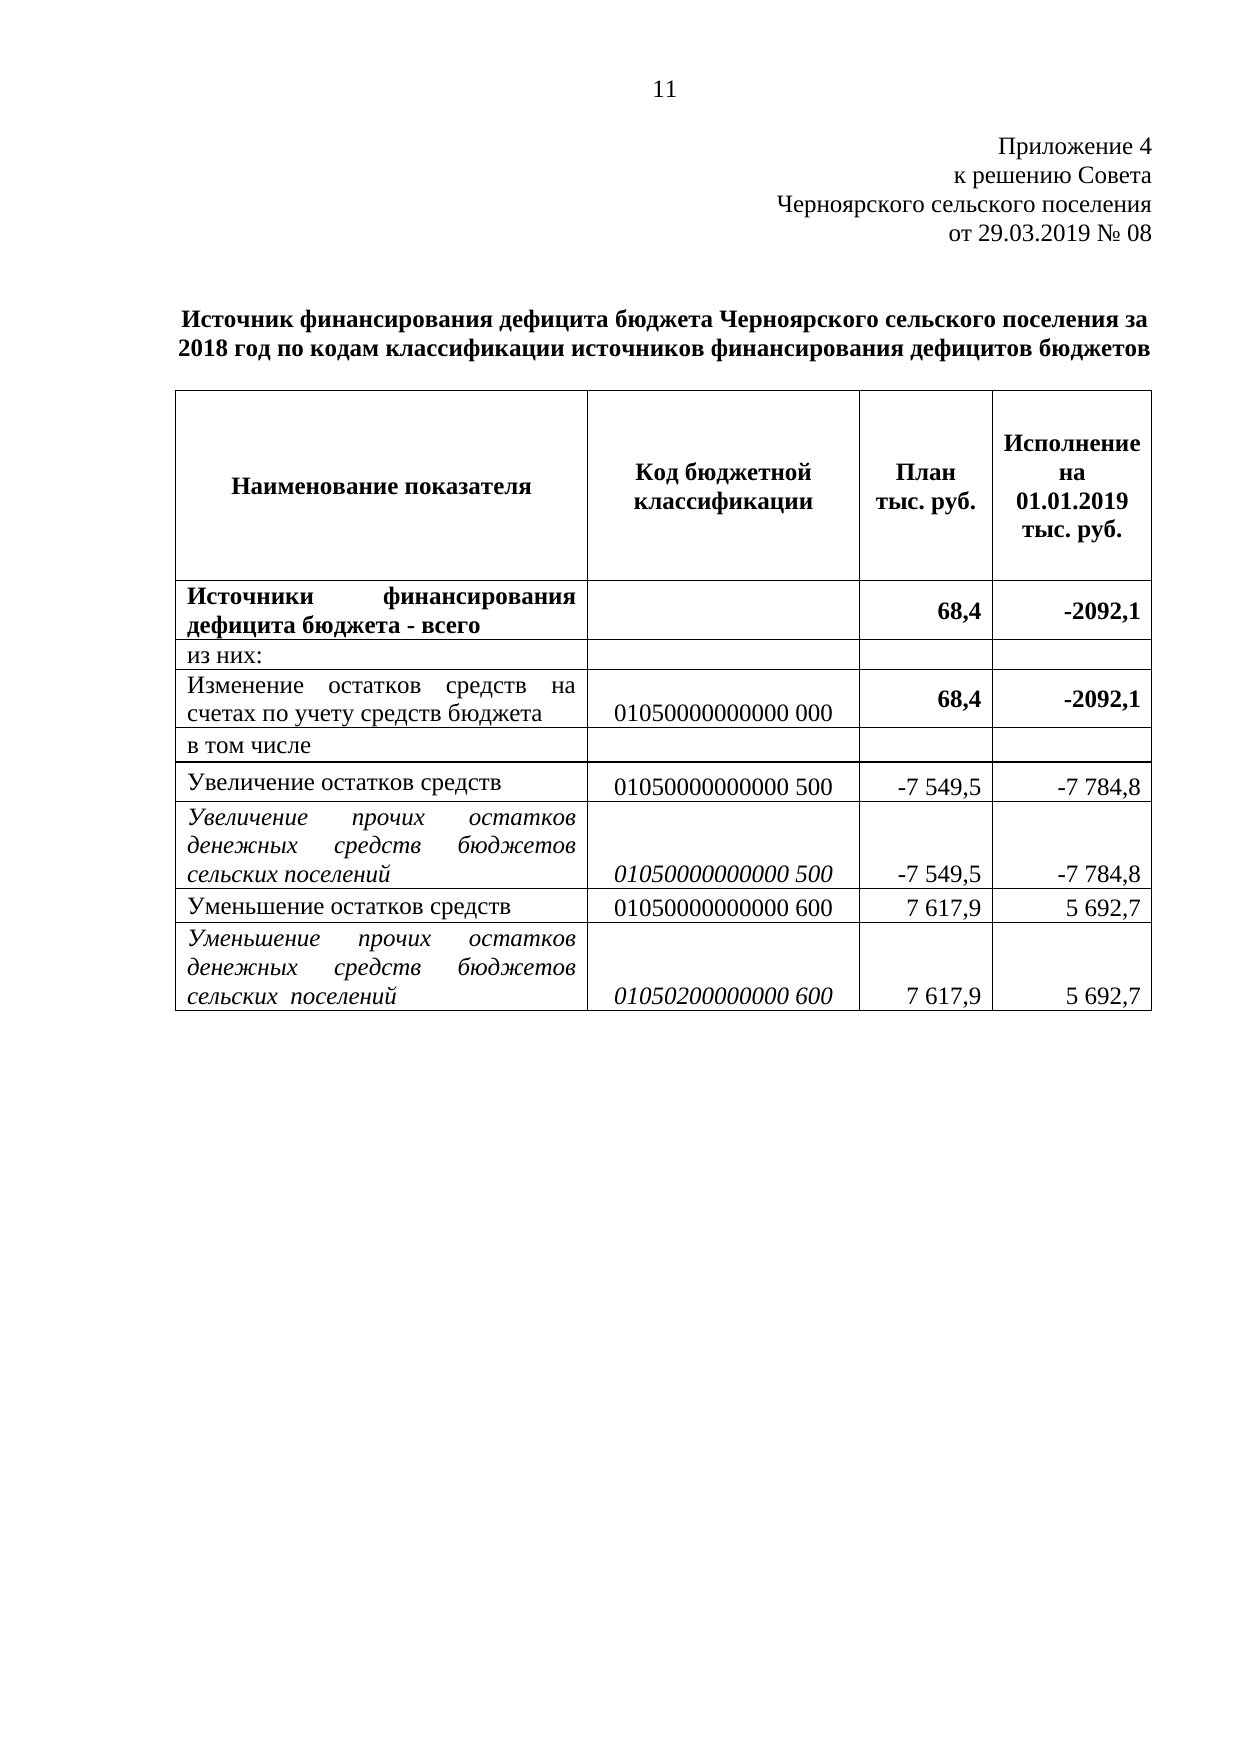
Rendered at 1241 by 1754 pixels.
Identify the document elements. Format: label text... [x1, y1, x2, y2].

table_cell Изменение остатков средств на счетах по учету средств бюджета [176, 670, 587, 727]
text Черноярского сельского поселения [177, 189, 1152, 218]
table_header Код бюджетной классификации [588, 391, 859, 580]
table_cell [860, 640, 992, 669]
text Источник финансирования дефицита бюджета Черноярского сельского поселения за 2018 год по кодам классификации источников финансирования дефицитов бюджетов [177, 304, 1152, 361]
table_cell Уменьшение прочих остатков денежных средств бюджетов сельских поселений [176, 923, 587, 1009]
table_cell [860, 728, 992, 761]
table_cell 5 692,7 [993, 889, 1151, 922]
table_cell 7 617,9 [860, 923, 992, 1009]
table_header Исполнение на 01.01.2019 тыс. руб. [993, 391, 1151, 580]
table_cell [588, 581, 859, 639]
table_cell из них: [176, 640, 587, 669]
table_cell 68,4 [860, 581, 992, 639]
table_cell [993, 728, 1151, 761]
table_cell -7 784,8 [993, 802, 1151, 888]
table_cell Уменьшение остатков средств [176, 889, 587, 922]
table_cell -2092,1 [993, 581, 1151, 639]
table_cell Источники финансирования дефицита бюджета - всего [176, 581, 587, 639]
table_cell [588, 728, 859, 761]
table_cell -7 549,5 [860, 802, 992, 888]
table_cell [993, 640, 1151, 669]
table_cell 01050000000000 500 [588, 802, 859, 888]
table_cell 01050200000000 600 [588, 923, 859, 1009]
text от 29.03.2019 № 08 [177, 218, 1152, 246]
table_cell 01050000000000 500 [588, 763, 859, 801]
table_cell Увеличение остатков средств [176, 763, 587, 801]
table_cell Увеличение прочих остатков денежных средств бюджетов сельских поселений [176, 802, 587, 888]
table_cell -7 784,8 [993, 763, 1151, 801]
table_cell [588, 640, 859, 669]
table_cell в том числе [176, 728, 587, 761]
table_cell 01050000000000 600 [588, 889, 859, 922]
table_cell 7 617,9 [860, 889, 992, 922]
table_cell 01050000000000 000 [588, 670, 859, 727]
table_header Наименование показателя [176, 391, 587, 580]
table_cell -2092,1 [993, 670, 1151, 727]
text Приложение 4 [177, 131, 1152, 160]
table_cell 68,4 [860, 670, 992, 727]
text к решению Совета [177, 160, 1152, 189]
table_cell 5 692,7 [993, 923, 1151, 1009]
table_cell -7 549,5 [860, 763, 992, 801]
table_header План тыс. руб. [860, 391, 992, 580]
